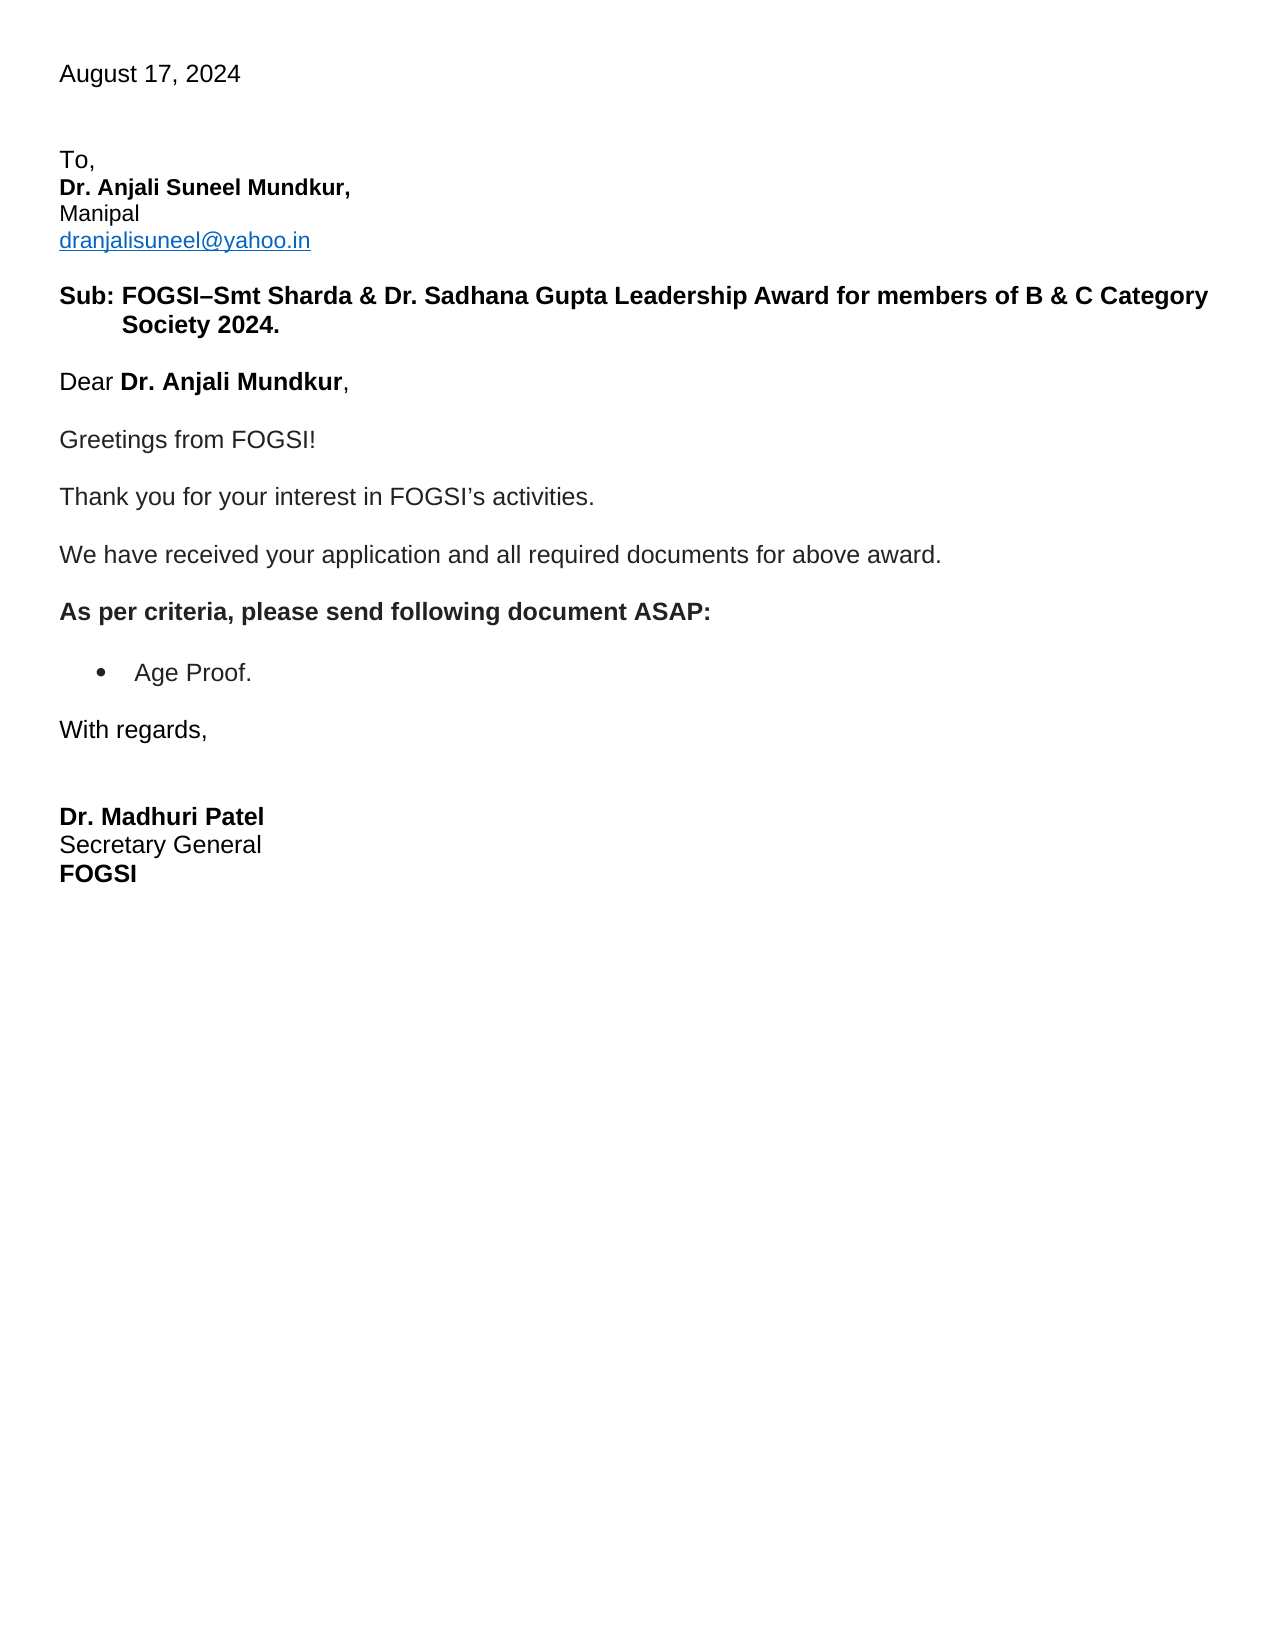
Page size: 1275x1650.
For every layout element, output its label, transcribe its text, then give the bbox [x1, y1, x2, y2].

text Society 2024. [59, 310, 1216, 339]
text Secretary General [59, 831, 1216, 859]
text FOGSI [59, 859, 1216, 888]
text Dear Dr. Anjali Mundkur, [59, 367, 1216, 396]
text To, [59, 145, 1216, 174]
text dranjalisuneel@yahoo.in [59, 227, 1216, 253]
text With regards, [59, 716, 1216, 744]
text Sub: FOGSI–Smt Sharda & Dr. Sadhana Gupta Leadership Award for members of B & C Category [59, 281, 1216, 310]
text Manipal [59, 200, 1216, 227]
text As per criteria, please send following document ASAP: [59, 597, 1216, 626]
text Dr. Anjali Suneel Mundkur, [59, 174, 1216, 200]
text August 17, 2024 [59, 59, 1216, 88]
text We have received your application and all required documents for above award. [59, 540, 1216, 569]
text Dr. Madhuri Patel [59, 802, 1216, 831]
list Age Proof. [97, 658, 1216, 687]
text Greetings from FOGSI! [59, 425, 1216, 454]
text Thank you for your interest in FOGSI’s activities. [59, 482, 1216, 511]
